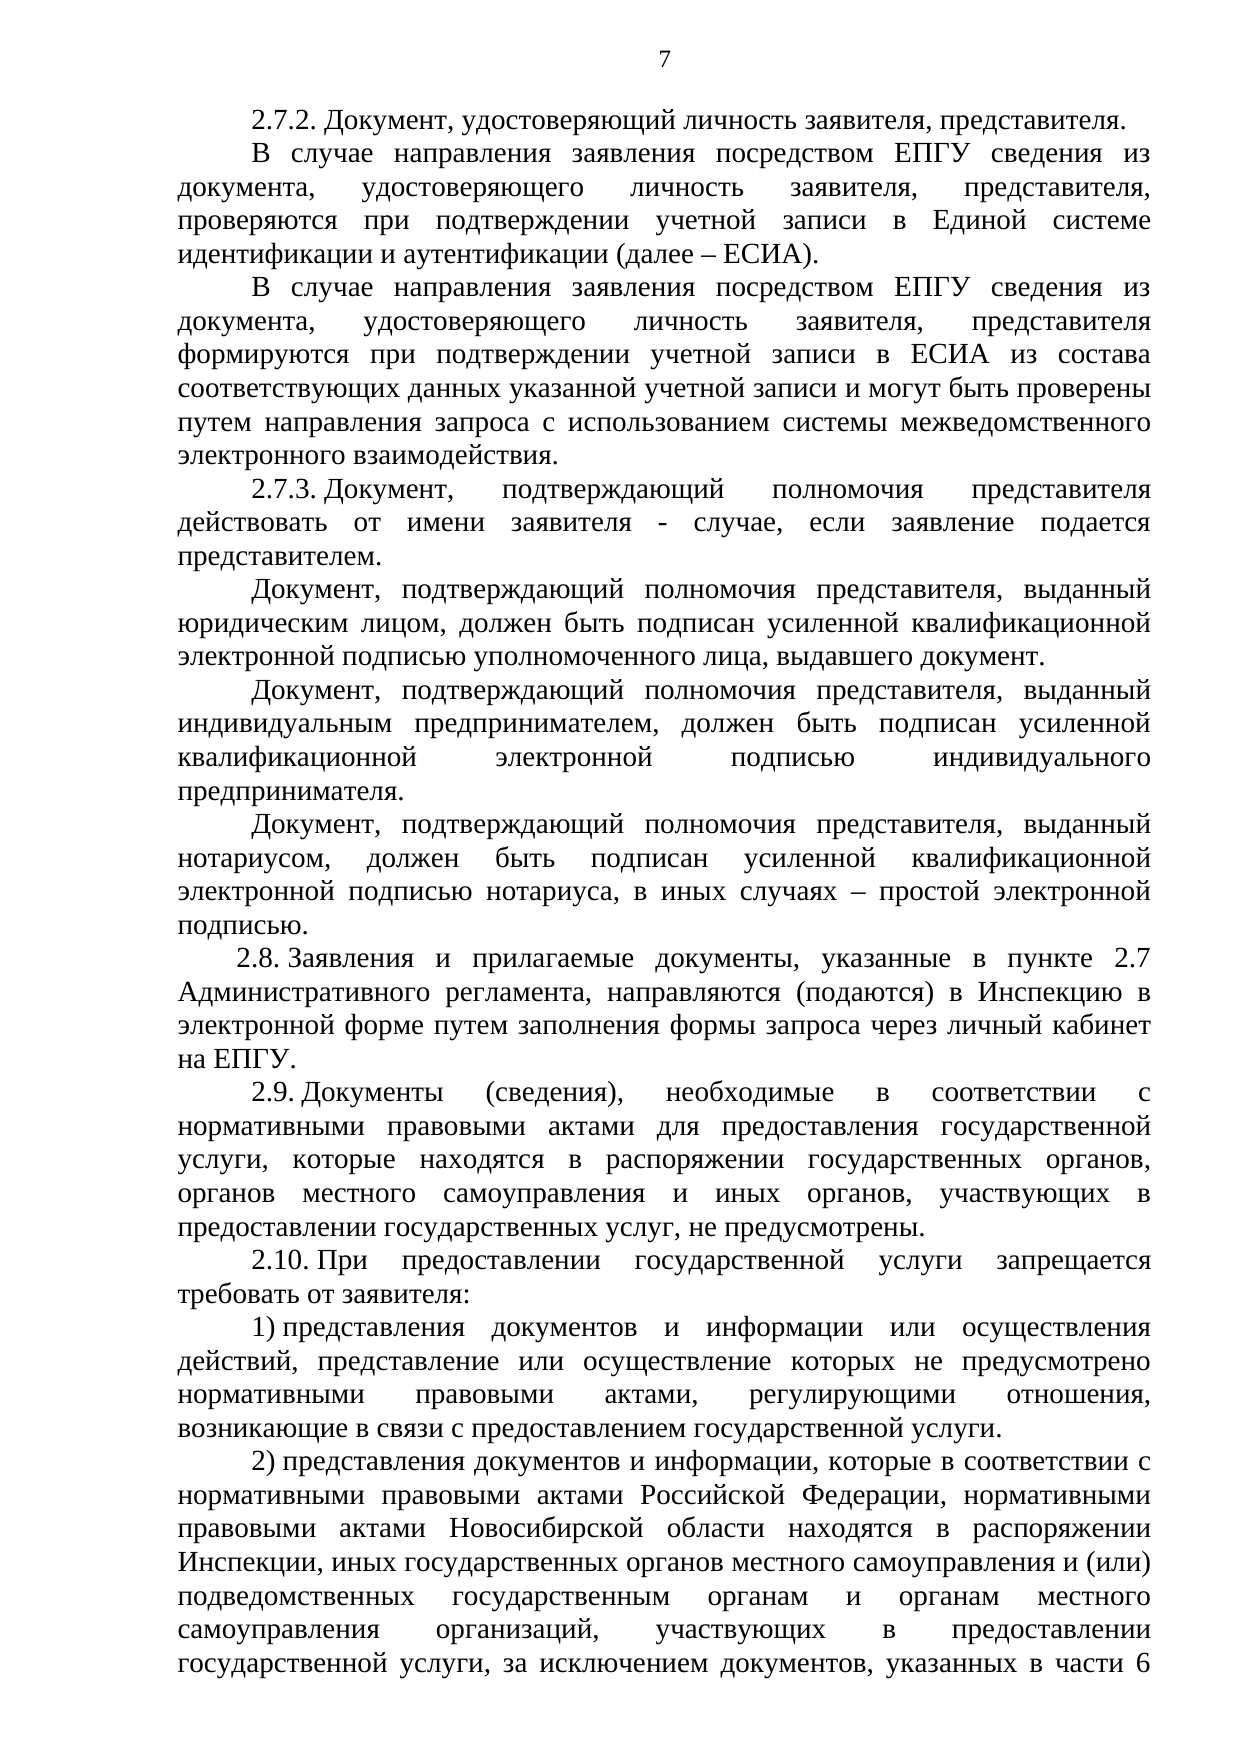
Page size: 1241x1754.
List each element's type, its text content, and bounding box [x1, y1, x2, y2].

text Документ, подтверждающий полномочия представителя, выданный индивидуальным предпринимателем, должен быть подписан усиленной квалификационной электронной подписью индивидуального предпринимателя. [177, 672, 1152, 806]
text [177, 1443, 1152, 1678]
text 2.9. Документы (сведения), необходимые в соответствии с нормативными правовыми актами для предоставления государственной услуги, которые находятся в распоряжении государственных органов, органов местного самоуправления и иных органов, участвующих в предоставлении государственных услуг, не предусмотрены. [177, 1074, 1152, 1242]
text В случае направления заявления посредством ЕПГУ сведения из документа, удостоверяющего личность заявителя, представителя формируются при подтверждении учетной записи в ЕСИА из состава соответствующих данных указанной учетной записи и могут быть проверены путем направления запроса с использованием системы межведомственного электронного взаимодействия. [177, 269, 1152, 471]
text 2.10. При предоставлении государственной услуги запрещается требовать от заявителя: [177, 1242, 1152, 1309]
text В случае направления заявления посредством ЕПГУ сведения из документа, удостоверяющего личность заявителя, представителя, проверяются при подтверждении учетной записи в Единой системе идентификации и аутентификации (далее – ЕСИА). [177, 135, 1152, 269]
text Документ, подтверждающий полномочия представителя, выданный юридическим лицом, должен быть подписан усиленной квалификационной электронной подписью уполномоченного лица, выдавшего документ. [177, 571, 1152, 672]
text 2.7.2. Документ, удостоверяющий личность заявителя, представителя. [177, 102, 1152, 135]
text 2.8. Заявления и прилагаемые документы, указанные в пункте 2.7 Административного регламента, направляются (подаются) в Инспекцию в электронной форме путем заполнения формы запроса через личный кабинет на ЕПГУ. [177, 940, 1152, 1074]
text 2.7.3. Документ, подтверждающий полномочия представителя действовать от имени заявителя - случае, если заявление подается представителем. [177, 471, 1152, 571]
text 1) представления документов и информации или осуществления действий, представление или осуществление которых не предусмотрено нормативными правовыми актами, регулирующими отношения, возникающие в связи с предоставлением государственной услуги. [177, 1309, 1152, 1443]
text Документ, подтверждающий полномочия представителя, выданный нотариусом, должен быть подписан усиленной квалификационной электронной подписью нотариуса, в иных случаях – простой электронной подписью. [177, 806, 1152, 940]
